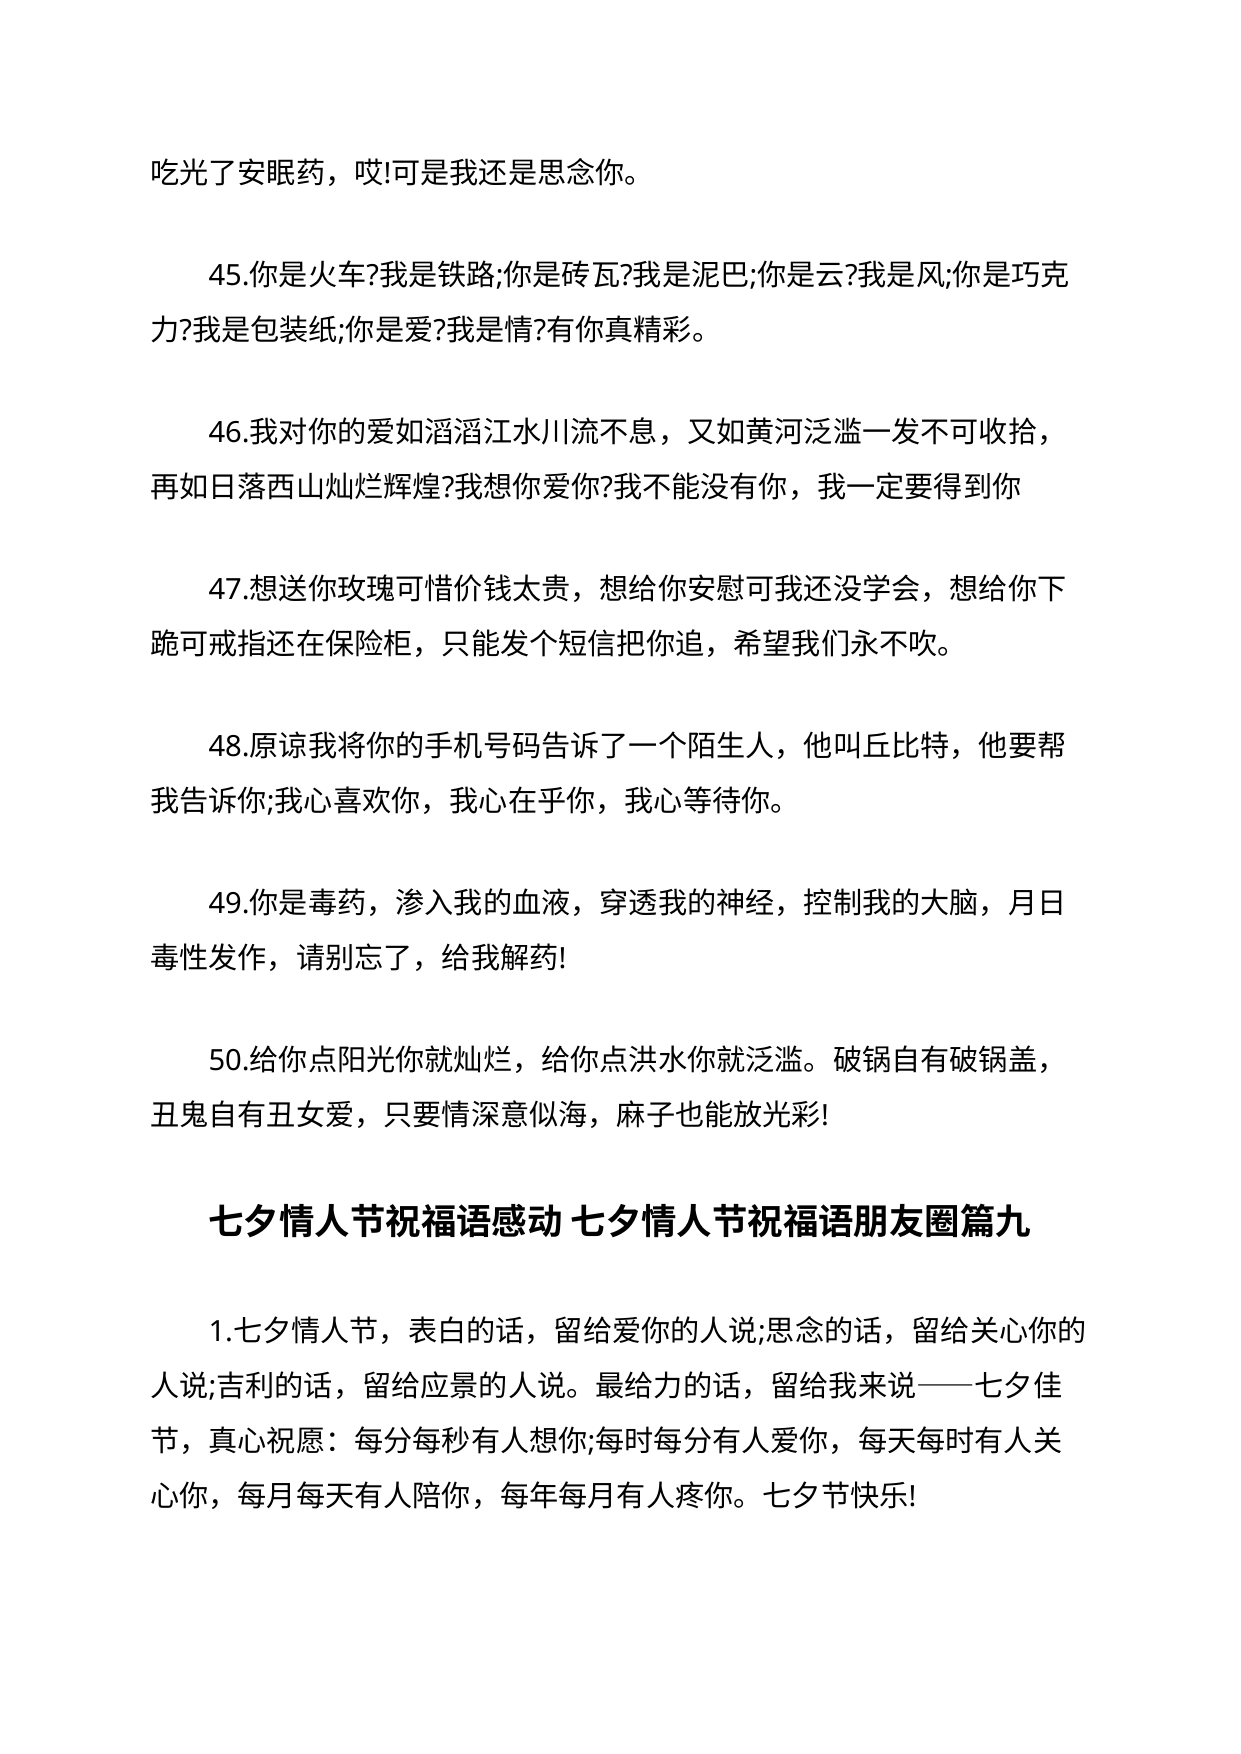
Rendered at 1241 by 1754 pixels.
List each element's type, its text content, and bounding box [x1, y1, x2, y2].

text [150, 150, 1090, 192]
text 49.你是毒药，渗入我的血液，穿透我的神经，控制我的大脑，月日毒性发作，请别忘了，给我解药! [150, 880, 1090, 977]
text 1.七夕情人节，表白的话，留给爱你的人说;思念的话，留给关心你的人说;吉利的话，留给应景的人说。最给力的话，留给我来说——七夕佳节，真心祝愿：每分每秒有人想你;每时每分有人爱你，每天每时有人关心你，每月每天有人陪你，每年每月有人疼你。七夕节快乐! [150, 1307, 1090, 1514]
text 46.我对你的爱如滔滔江水川流不息，又如黄河泛滥一发不可收拾，再如日落西山灿烂辉煌?我想你爱你?我不能没有你，我一定要得到你 [150, 409, 1090, 506]
text 48.原谅我将你的手机号码告诉了一个陌生人，他叫丘比特，他要帮我告诉你;我心喜欢你，我心在乎你，我心等待你。 [150, 723, 1090, 820]
text 七夕情人节祝福语感动 七夕情人节祝福语朋友圈篇九 [150, 1194, 1090, 1245]
text 47.想送你玫瑰可惜价钱太贵，想给你安慰可我还没学会，想给你下跪可戒指还在保险柜，只能发个短信把你追，希望我们永不吹。 [150, 566, 1090, 663]
text 50.给你点阳光你就灿烂，给你点洪水你就泛滥。破锅自有破锅盖，丑鬼自有丑女爱，只要情深意似海，麻子也能放光彩! [150, 1037, 1090, 1134]
text 45.你是火车?我是铁路;你是砖瓦?我是泥巴;你是云?我是风;你是巧克力?我是包装纸;你是爱?我是情?有你真精彩。 [150, 252, 1090, 349]
